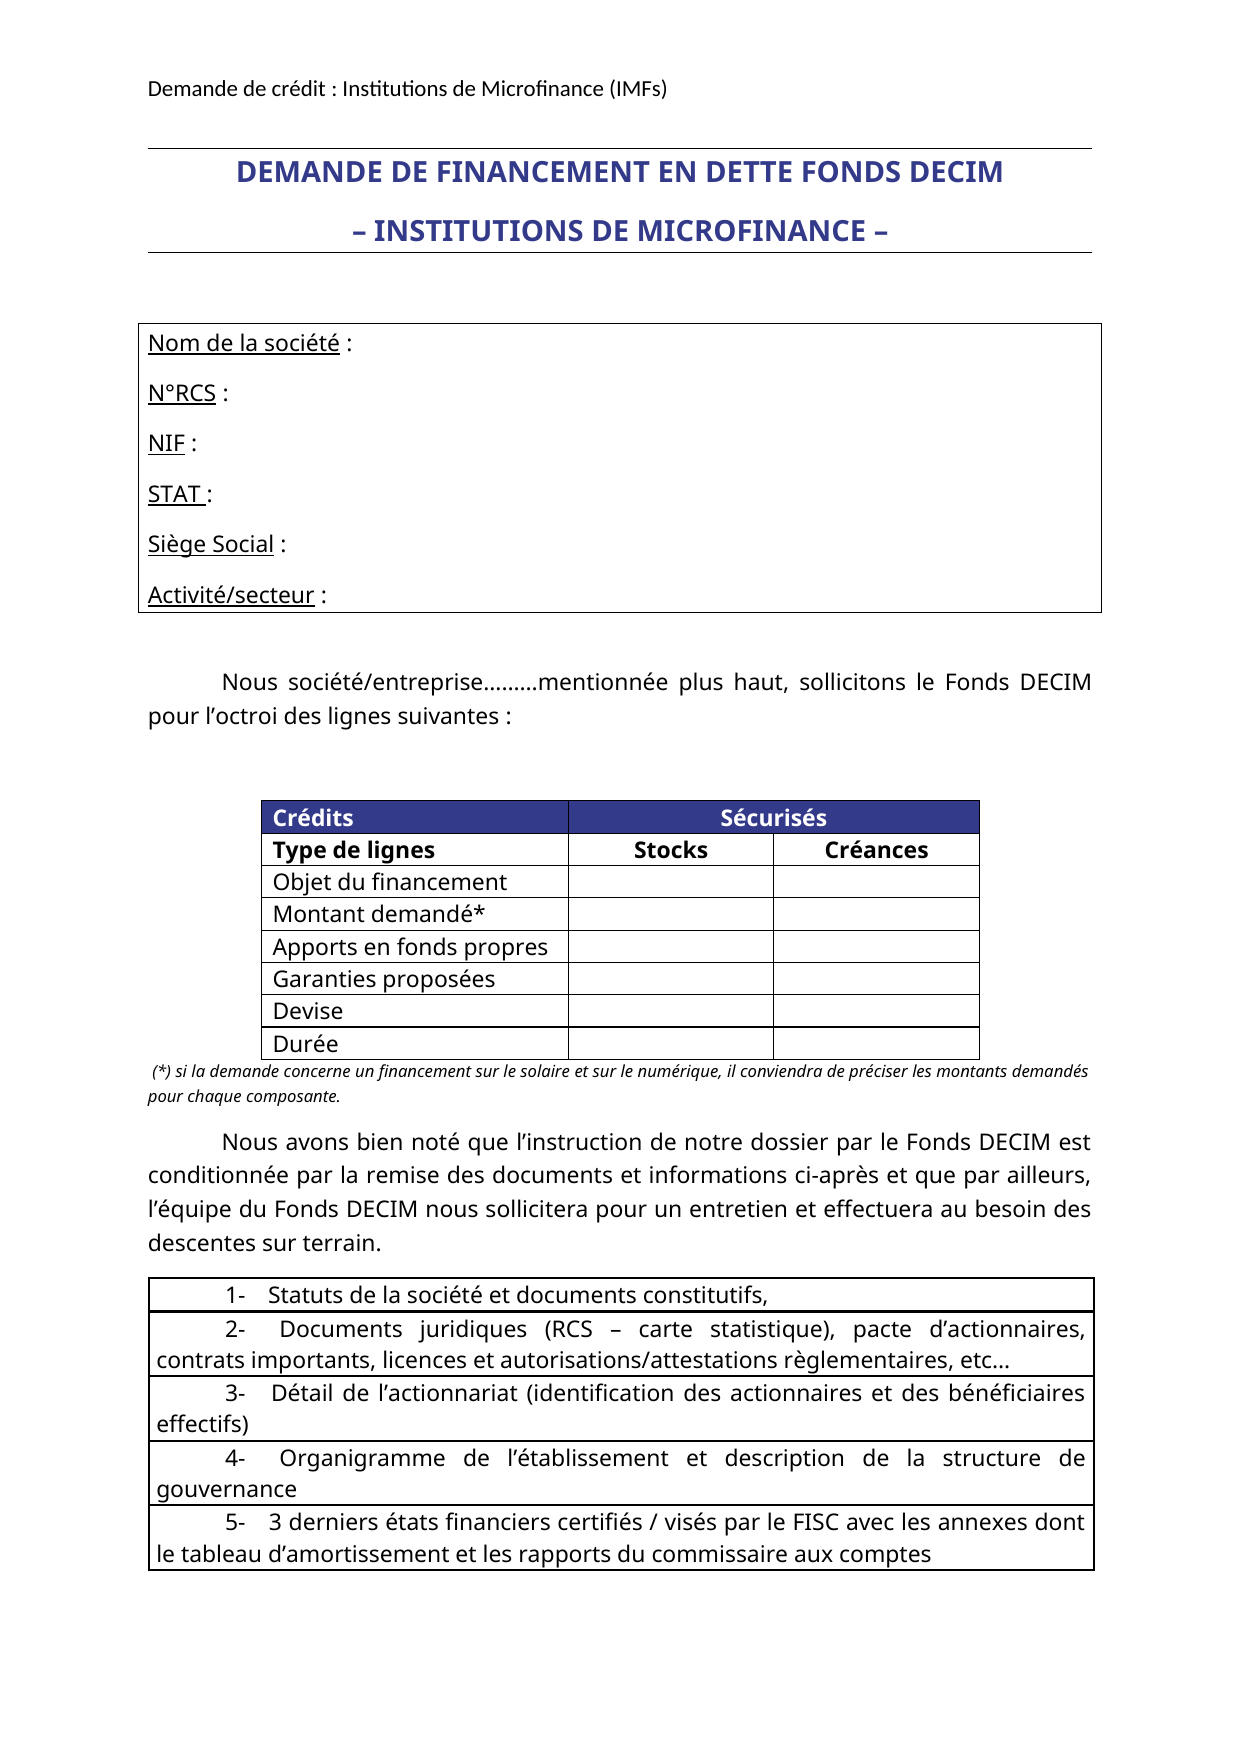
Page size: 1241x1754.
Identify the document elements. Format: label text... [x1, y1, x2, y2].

text Siège Social : [139, 525, 1101, 559]
table_cell [569, 931, 773, 962]
table_cell Garanties proposées [262, 963, 568, 994]
table_cell [569, 898, 773, 929]
text Activité/secteur : [139, 575, 1101, 612]
table_cell Apports en fonds propres [262, 931, 568, 962]
table_cell Devise [262, 995, 568, 1026]
table_cell Durée [262, 1028, 568, 1059]
table_cell Créances [774, 834, 979, 865]
text Nom de la société : [139, 324, 1101, 358]
text Nous avons bien noté que l’instruction de notre dossier par le Fonds DECIM est conditionnée par la remise des documents et informations ci-après et que par ailleurs, l’équipe du Fonds DECIM nous sollicitera pour un entretien et effectuera au besoin des descentes sur terrain. [148, 1125, 1092, 1258]
text N°RCS : [139, 374, 1101, 408]
table_cell [774, 931, 979, 962]
table_cell [569, 995, 773, 1026]
text NIF : [139, 424, 1101, 458]
table_cell [774, 995, 979, 1026]
text STAT : [139, 474, 1101, 509]
table_cell Type de lignes [262, 834, 568, 865]
table_cell [774, 963, 979, 994]
table_cell 3- Détail de l’actionnariat (identification des actionnaires et des bénéficiaires effectifs) [150, 1377, 1093, 1439]
table_header 1- Statuts de la société et documents constitutifs, [150, 1279, 1093, 1310]
table_cell 2- Documents juridiques (RCS – carte statistique), pacte d’actionnaires, contrats importants, licences et autorisations/attestations règlementaires, etc… [150, 1313, 1093, 1375]
table_cell 5- 3 derniers états financiers certifiés / visés par le FISC avec les annexes dont le tableau d’amortissement et les rapports du commissaire aux comptes [150, 1506, 1093, 1569]
table_cell [774, 866, 979, 897]
table_cell Stocks [569, 834, 773, 865]
table_cell 4- Organigramme de l’établissement et description de la structure de gouvernance [150, 1442, 1093, 1504]
text DEMANDE DE FINANCEMENT EN DETTE FONDS DECIM [148, 149, 1092, 191]
table_cell [569, 1028, 773, 1059]
table_cell Montant demandé* [262, 898, 568, 929]
text (*) si la demande concerne un financement sur le solaire et sur le numérique, il conviendra de préciser les montants demandés pour chaque composante. [148, 1060, 1092, 1107]
text – INSTITUTIONS DE MICROFINANCE – [148, 207, 1092, 252]
table_header Sécurisés [569, 801, 979, 833]
table_cell [774, 1028, 979, 1059]
table_cell Objet du financement [262, 866, 568, 897]
table_cell [569, 866, 773, 897]
table_cell [774, 898, 979, 929]
table_header Crédits [262, 801, 568, 833]
table_cell [569, 963, 773, 994]
text Nous société/entreprise………mentionnée plus haut, sollicitons le Fonds DECIM pour l’octroi des lignes suivantes : [148, 666, 1092, 731]
